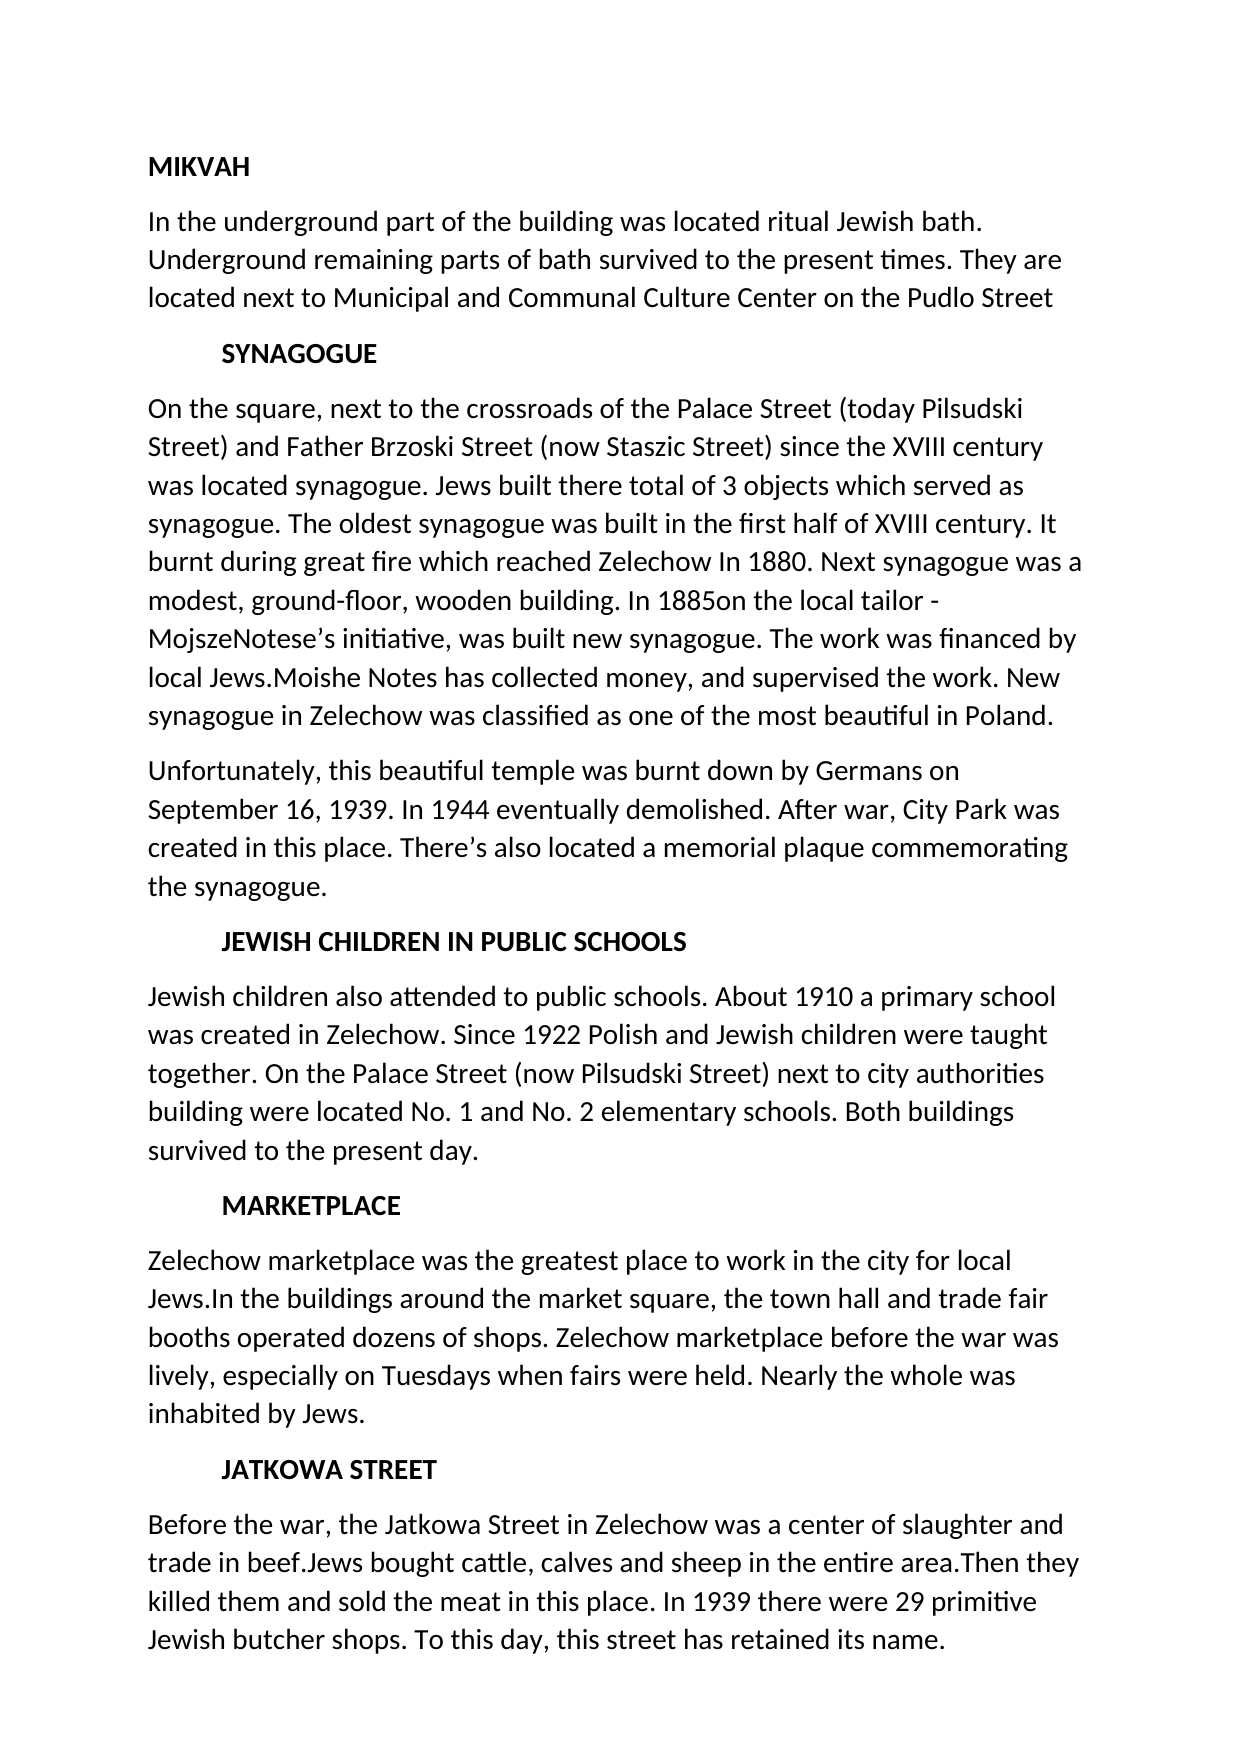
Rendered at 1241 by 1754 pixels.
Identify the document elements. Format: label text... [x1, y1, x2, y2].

text Jewish children also attended to public schools. About 1910 a primary school was created in Zelechow. Since 1922 Polish and Jewish children were taught together. On the Palace Street (now Pilsudski Street) next to city authorities building were located No. 1 and No. 2 elementary schools. Both buildings survived to the present day. [148, 978, 1093, 1167]
text SYNAGOGUE [148, 335, 1093, 370]
text Unfortunately, this beautiful temple was burnt down by Germans on September 16, 1939. In 1944 eventually demolished. After war, City Park was created in this place. There’s also located a memorial plaque commemorating the synagogue. [148, 752, 1093, 903]
text Zelechow marketplace was the greatest place to work in the city for local Jews.In the buildings around the market square, the town hall and trade fair booths operated dozens of shops. Zelechow marketplace before the war was lively, especially on Tuesdays when fairs were held. Nearly the whole was inhabited by Jews. [148, 1242, 1093, 1431]
text JEWISH CHILDREN IN PUBLIC SCHOOLS [148, 923, 1093, 958]
text In the underground part of the building was located ritual Jewish bath. Underground remaining parts of bath survived to the present times. They are located next to Municipal and Communal Culture Center on the Pudlo Street [148, 203, 1093, 315]
text Before the war, the Jatkowa Street in Zelechow was a center of slaughter and trade in beef.Jews bought cattle, calves and sheep in the entire area.Then they killed them and sold the meat in this place. In 1939 there were 29 primitive Jewish butcher shops. To this day, this street has retained its name. [148, 1506, 1093, 1657]
text JATKOWA STREET [148, 1451, 1093, 1486]
text MIKVAH [148, 148, 1093, 183]
text MARKETPLACE [148, 1187, 1093, 1222]
text On the square, next to the crossroads of the Palace Street (today Pilsudski Street) and Father Brzoski Street (now Staszic Street) since the XVIII century was located synagogue. Jews built there total of 3 objects which served as synagogue. The oldest synagogue was built in the first half of XVIII century. It burnt during great fire which reached Zelechow In 1880. Next synagogue was a modest, ground-floor, wooden building. In 1885on the local tailor - MojszeNotese’s initiative, was built new synagogue. The work was financed by local Jews.Moishe Notes has collected money, and supervised the work. New synagogue in Zelechow was classified as one of the most beautiful in Poland. [148, 390, 1093, 733]
